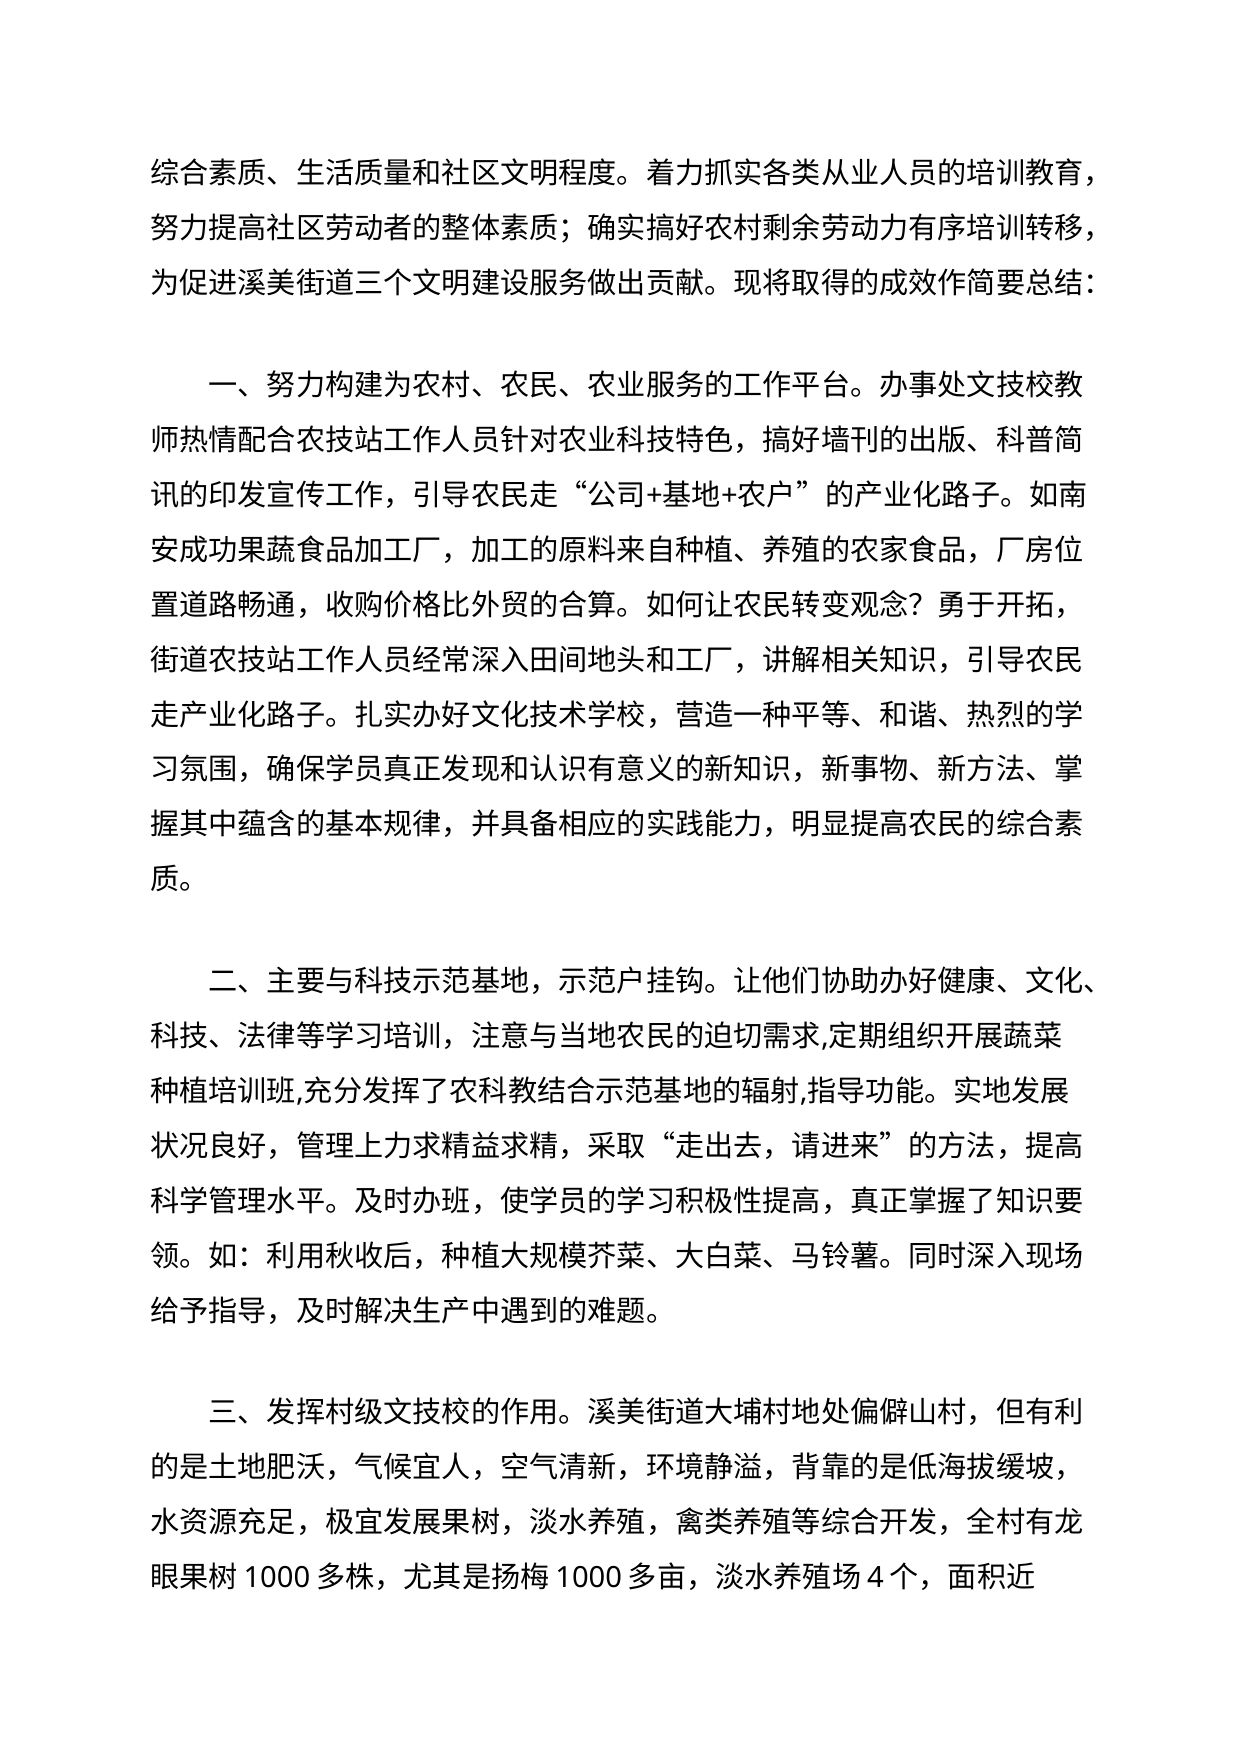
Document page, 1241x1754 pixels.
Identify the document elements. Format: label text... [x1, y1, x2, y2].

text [150, 150, 1090, 302]
text 二、主要与科技示范基地，示范户挂钩。让他们协助办好健康、文化、科技、法律等学习培训，注意与当地农民的迫切需求,定期组织开展蔬菜种植培训班,充分发挥了农科教结合示范基地的辐射,指导功能。实地发展状况良好，管理上力求精益求精，采取“走出去，请进来”的方法，提高科学管理水平。及时办班，使学员的学习积极性提高，真正掌握了知识要领。如：利用秋收后，种植大规模芥菜、大白菜、马铃薯。同时深入现场给予指导，及时解决生产中遇到的难题。 [150, 957, 1090, 1329]
text 一、努力构建为农村、农民、农业服务的工作平台。办事处文技校教师热情配合农技站工作人员针对农业科技特色，搞好墙刊的出版、科普简讯的印发宣传工作，引导农民走“公司+基地+农户”的产业化路子。如南安成功果蔬食品加工厂，加工的原料来自种植、养殖的农家食品，厂房位置道路畅通，收购价格比外贸的合算。如何让农民转变观念？勇于开拓，街道农技站工作人员经常深入田间地头和工厂，讲解相关知识，引导农民走产业化路子。扎实办好文化技术学校，营造一种平等、和谐、热烈的学习氛围，确保学员真正发现和认识有意义的新知识，新事物、新方法、掌握其中蕴含的基本规律，并具备相应的实践能力，明显提高农民的综合素质。 [150, 362, 1090, 898]
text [150, 1389, 1090, 1596]
